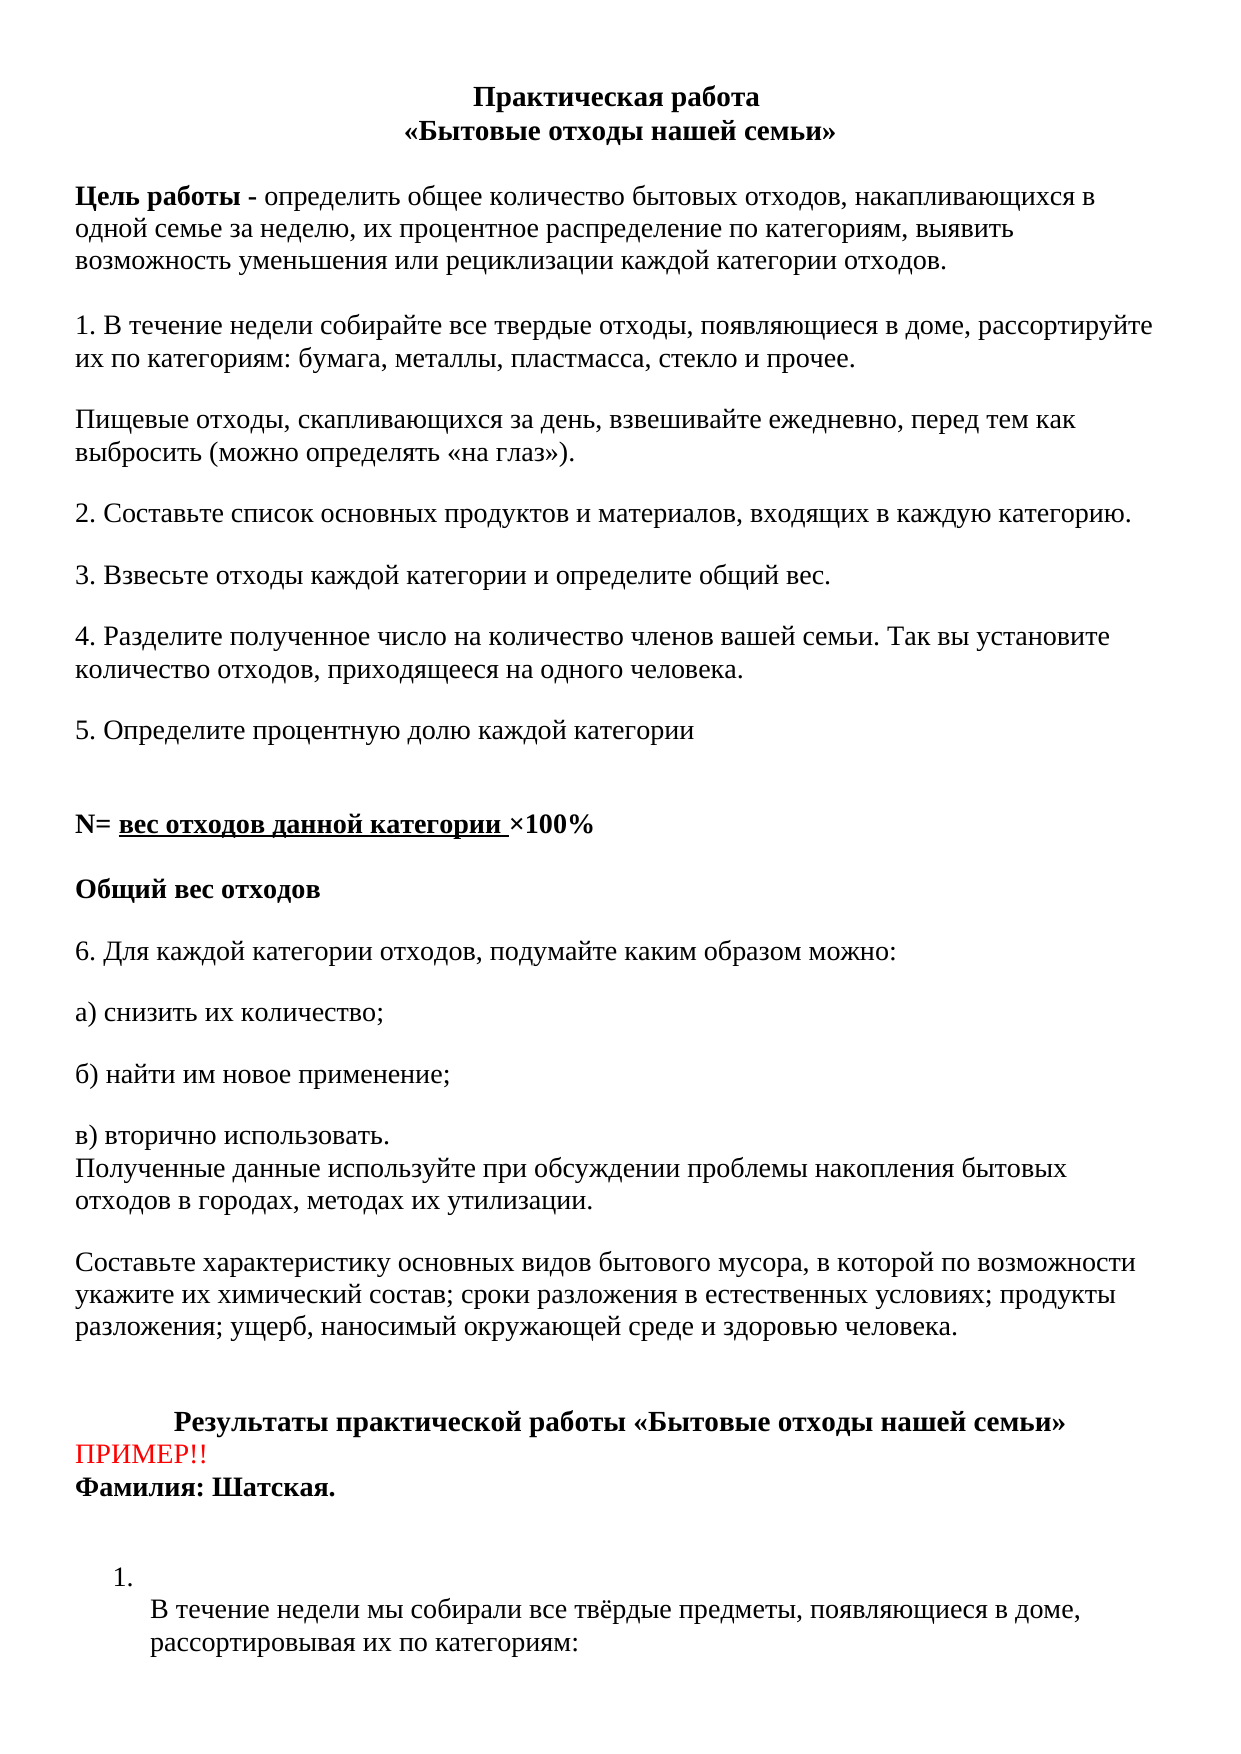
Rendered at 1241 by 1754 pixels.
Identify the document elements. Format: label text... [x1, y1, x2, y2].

text 4. Разделите полученное число на количество членов вашей семьи. Так вы установите количество отходов, приходящееся на одного человека. [75, 619, 1165, 684]
text 2. Составьте список основных продуктов и материалов, входящих в каждую категорию. [75, 496, 1165, 528]
subtitle Результаты практической работы «Бытовые отходы нашей семьи» [75, 1404, 1165, 1437]
text Цель работы - определить общее количество бытовых отходов, накапливающихся в одной семье за неделю, их процентное распределение по категориям, выявить возможность уменьшения или рециклизации каждой категории отходов. 1. В течение недели собирайте все твердые отходы, появляющиеся в доме, рассортируйте их по категориям: бумага, металлы, пластмасса, стекло и прочее. [75, 146, 1165, 373]
text 3. Взвесьте отходы каждой категории и определите общий вес. [75, 558, 1165, 590]
text 5. Определите процентную долю каждой категории [75, 713, 1165, 746]
text в) вторично использовать. Полученные данные используйте при обсуждении проблемы накопления бытовых отходов в городах, методах их утилизации. [75, 1118, 1165, 1215]
text а) снизить их количество; [75, 995, 1165, 1027]
text Пищевые отходы, скапливающихся за день, взвешивайте ежедневно, перед тем как выбросить (можно определять «на глаз»). [75, 402, 1165, 467]
text Составьте характеристику основных видов бытового мусора, в которой по возможности укажите их химический состав; сроки разложения в естественных условиях; продукты разложения; ущерб, наносимый окружающей среде и здоровью человека. [75, 1244, 1165, 1342]
list В течение недели мы собирали все твёрдые предметы, появляющиеся в доме, рассортировывая их по категориям: [112, 1560, 1165, 1657]
text б) найти им новое применение; [75, 1057, 1165, 1089]
text 6. Для каждой категории отходов, подумайте каким образом можно: [75, 933, 1165, 966]
subtitle Практическая работа «Бытовые отходы нашей семьи» [75, 79, 1165, 146]
text N= вес отходов данной категории ×100% Общий вес отходов [75, 775, 1165, 904]
text ПРИМЕР!! Фамилия: Шатская. [75, 1437, 1165, 1531]
